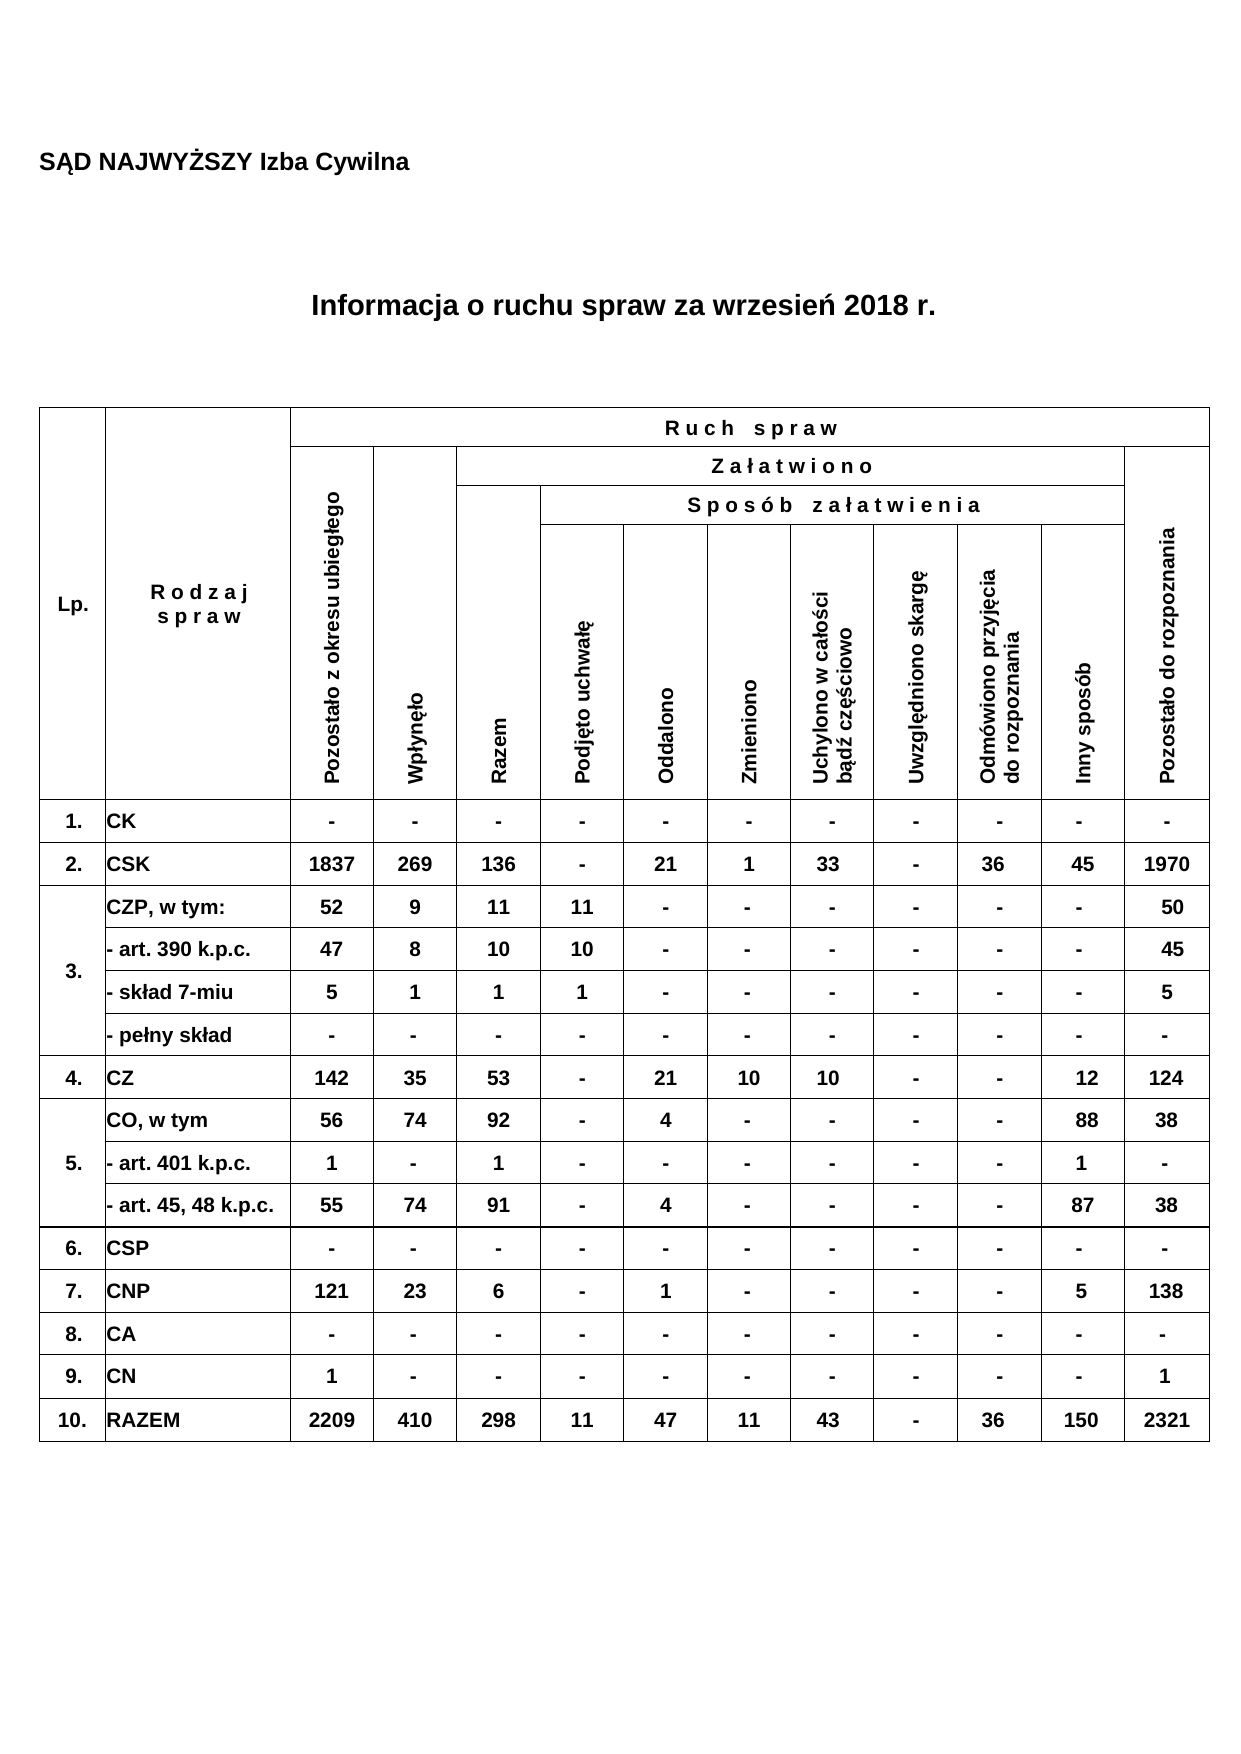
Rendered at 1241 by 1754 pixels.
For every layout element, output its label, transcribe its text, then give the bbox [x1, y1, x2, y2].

table_cell Podjęto uchwałę [541, 525, 623, 799]
table_cell 11 [541, 886, 623, 927]
table_cell 11 [541, 1399, 623, 1441]
table_cell 12 [1042, 1056, 1124, 1098]
table_cell CSK [106, 843, 290, 885]
table_cell 2. [40, 843, 105, 885]
table_cell - [874, 928, 957, 970]
table_cell - [1125, 1228, 1209, 1269]
table_cell - [374, 1142, 456, 1183]
text SĄD NAJWYŻSZY Izba Cywilna [39, 147, 1209, 176]
table_cell 91 [457, 1184, 540, 1226]
table_cell - [958, 1056, 1041, 1098]
table_header Lp. [40, 408, 105, 799]
table_cell 121 [291, 1270, 373, 1312]
table_cell 10. [40, 1399, 105, 1441]
table_cell - [541, 1056, 623, 1098]
table_cell - [958, 1355, 1041, 1397]
table_cell RAZEM [106, 1399, 290, 1441]
table_cell - [874, 1228, 957, 1269]
table_cell - [1125, 800, 1209, 842]
table_cell CN [106, 1355, 290, 1397]
table_cell - [457, 1228, 540, 1269]
table_cell - [291, 1228, 373, 1269]
table_cell - [291, 1313, 373, 1354]
table_cell Pozostało z okresu ubiegłego [291, 447, 373, 799]
table_cell - [791, 1014, 873, 1055]
table_cell - [541, 1184, 623, 1226]
table_cell 1 [708, 843, 790, 885]
table_cell 47 [291, 928, 373, 970]
table_cell - [624, 800, 707, 842]
table_cell - [708, 1270, 790, 1312]
table_cell 6. [40, 1228, 105, 1269]
table_cell 36 [958, 843, 1041, 885]
table_cell - [1042, 971, 1124, 1013]
table_cell 1 [541, 971, 623, 1013]
table_cell - [708, 971, 790, 1013]
table_cell - [958, 1142, 1041, 1183]
table_cell - [624, 1228, 707, 1269]
table_cell - [541, 800, 623, 842]
table_cell - [874, 800, 957, 842]
table_cell 52 [291, 886, 373, 927]
table_cell - [291, 1014, 373, 1055]
table_cell 36 [958, 1399, 1041, 1441]
table_cell 38 [1125, 1184, 1209, 1226]
table_cell 45 [1042, 843, 1124, 885]
table_cell 142 [291, 1056, 373, 1098]
table_cell 1 [1042, 1142, 1124, 1183]
table_cell 10 [708, 1056, 790, 1098]
table_cell - [958, 1270, 1041, 1312]
table_cell - [791, 971, 873, 1013]
table_cell 55 [291, 1184, 373, 1226]
table_cell - [874, 971, 957, 1013]
table_cell - [874, 1056, 957, 1098]
table_cell - [958, 886, 1041, 927]
table_cell - [791, 1270, 873, 1312]
table_cell - [708, 1355, 790, 1397]
table_cell 7. [40, 1270, 105, 1312]
table_cell - [708, 800, 790, 842]
table_cell - [541, 1313, 623, 1354]
table_cell CA [106, 1313, 290, 1354]
table_cell 1 [624, 1270, 707, 1312]
table_cell 33 [791, 843, 873, 885]
table_cell 1 [291, 1142, 373, 1183]
table_cell - [541, 1014, 623, 1055]
table_cell - [1042, 1228, 1124, 1269]
table_cell 56 [291, 1099, 373, 1141]
table_cell - [874, 1099, 957, 1141]
table_cell - [958, 928, 1041, 970]
table_cell - [374, 1313, 456, 1354]
table_cell 2321 [1125, 1399, 1209, 1441]
table_cell CZ [106, 1056, 290, 1098]
table_cell 92 [457, 1099, 540, 1141]
table_cell Inny sposób [1042, 525, 1124, 799]
table_cell 35 [374, 1056, 456, 1098]
table_cell - [374, 1228, 456, 1269]
table_cell 269 [374, 843, 456, 885]
table_cell 21 [624, 1056, 707, 1098]
table_cell - [1125, 1014, 1209, 1055]
table_cell - [874, 1142, 957, 1183]
table_cell Uchylono w całości bądź częściowo [791, 525, 873, 799]
table_cell 74 [374, 1184, 456, 1226]
table_cell - [374, 800, 456, 842]
table_cell CO, w tym [106, 1099, 290, 1141]
table_cell 11 [708, 1399, 790, 1441]
table_cell - [541, 1228, 623, 1269]
table_cell 87 [1042, 1184, 1124, 1226]
table_cell Odmówiono przyjęcia do rozpoznania [958, 525, 1041, 799]
table_cell - [541, 1099, 623, 1141]
table_cell Wpłynęło [374, 447, 456, 799]
table_cell - [457, 1355, 540, 1397]
table_cell 138 [1125, 1270, 1209, 1312]
table_cell - [791, 1184, 873, 1226]
table_cell 1 [457, 971, 540, 1013]
table_cell - art. 390 k.p.c. [106, 928, 290, 970]
table_cell CK [106, 800, 290, 842]
table_cell - [1042, 886, 1124, 927]
table_cell Pozostało do rozpoznania [1125, 447, 1209, 799]
table_cell 136 [457, 843, 540, 885]
table_cell - [1042, 1014, 1124, 1055]
table_cell - [708, 1228, 790, 1269]
table_cell - [1042, 800, 1124, 842]
table_cell - [541, 1270, 623, 1312]
table_cell - [958, 1313, 1041, 1354]
table_cell - [457, 1313, 540, 1354]
table_cell 47 [624, 1399, 707, 1441]
table_cell - [624, 1142, 707, 1183]
table_cell 4 [624, 1184, 707, 1226]
table_cell 1 [1125, 1355, 1209, 1397]
table_cell - [874, 1014, 957, 1055]
table_cell 10 [791, 1056, 873, 1098]
table_cell - [1125, 1313, 1209, 1354]
table_cell 2209 [291, 1399, 373, 1441]
table_header R u c h s p r a w [291, 408, 1209, 446]
table_cell - [791, 1099, 873, 1141]
table_cell - [791, 800, 873, 842]
table_cell - [708, 1313, 790, 1354]
table_cell 3. [40, 886, 105, 1055]
table_cell Razem [457, 486, 540, 799]
table_cell - [791, 1313, 873, 1354]
table_cell - [958, 1228, 1041, 1269]
table_cell Z a ł a t w i o n o [457, 447, 1124, 485]
table_cell - [958, 800, 1041, 842]
table_cell 45 [1125, 928, 1209, 970]
table_cell - [624, 971, 707, 1013]
table_cell 1 [291, 1355, 373, 1397]
table_cell 23 [374, 1270, 456, 1312]
table_cell 88 [1042, 1099, 1124, 1141]
table_cell - [708, 1014, 790, 1055]
table_cell - [624, 1313, 707, 1354]
table_cell 8. [40, 1313, 105, 1354]
table_cell 21 [624, 843, 707, 885]
table_cell - [1042, 1355, 1124, 1397]
table_cell - [708, 928, 790, 970]
table_cell 8 [374, 928, 456, 970]
table_cell 150 [1042, 1399, 1124, 1441]
table_cell 53 [457, 1056, 540, 1098]
table_cell - [791, 1142, 873, 1183]
table_cell - [541, 1355, 623, 1397]
table_cell - [291, 800, 373, 842]
table_cell 4 [624, 1099, 707, 1141]
table_cell - [958, 1099, 1041, 1141]
table_cell Uwzględniono skargę [874, 525, 957, 799]
table_cell - [624, 886, 707, 927]
table_cell - [1042, 928, 1124, 970]
table_cell - [374, 1355, 456, 1397]
table_cell - skład 7-miu [106, 971, 290, 1013]
table_cell - pełny skład [106, 1014, 290, 1055]
table_cell 10 [541, 928, 623, 970]
table_cell - [874, 1355, 957, 1397]
table_cell 6 [457, 1270, 540, 1312]
table_cell - [708, 1142, 790, 1183]
table_cell - [541, 843, 623, 885]
table_cell 1. [40, 800, 105, 842]
table_cell - [958, 1014, 1041, 1055]
table_cell - [708, 1184, 790, 1226]
table_cell - [374, 1014, 456, 1055]
table_cell - [708, 886, 790, 927]
table_cell 5 [291, 971, 373, 1013]
table_cell CNP [106, 1270, 290, 1312]
table_cell 1 [457, 1142, 540, 1183]
table_cell - [791, 1355, 873, 1397]
table_cell - [624, 928, 707, 970]
table_cell 1970 [1125, 843, 1209, 885]
table_cell - [457, 800, 540, 842]
table_cell S p o s ó b z a ł a t w i e n i a [541, 486, 1124, 524]
table_cell - [958, 1184, 1041, 1226]
table_cell - [874, 843, 957, 885]
table_cell 50 [1125, 886, 1209, 927]
table_cell 74 [374, 1099, 456, 1141]
table_cell - [708, 1099, 790, 1141]
table_cell - [791, 1228, 873, 1269]
table_cell - [1042, 1313, 1124, 1354]
table_cell - art. 401 k.p.c. [106, 1142, 290, 1183]
table_cell 10 [457, 928, 540, 970]
table_cell Oddalono [624, 525, 707, 799]
table_cell 1 [374, 971, 456, 1013]
table_cell - [624, 1014, 707, 1055]
table_cell 9 [374, 886, 456, 927]
table_cell CSP [106, 1228, 290, 1269]
table_cell 410 [374, 1399, 456, 1441]
table_cell - [1125, 1142, 1209, 1183]
table_cell - [874, 1399, 957, 1441]
table_cell 5 [1125, 971, 1209, 1013]
table_cell 43 [791, 1399, 873, 1441]
table_cell Zmieniono [708, 525, 790, 799]
table_cell - art. 45, 48 k.p.c. [106, 1184, 290, 1226]
table_cell 5. [40, 1099, 105, 1226]
table_cell - [874, 886, 957, 927]
table_cell - [958, 971, 1041, 1013]
table_cell - [874, 1270, 957, 1312]
table_cell 1837 [291, 843, 373, 885]
table_cell 4. [40, 1056, 105, 1098]
table_cell - [791, 886, 873, 927]
table_cell 124 [1125, 1056, 1209, 1098]
table_cell - [541, 1142, 623, 1183]
table_cell - [791, 928, 873, 970]
table_cell 5 [1042, 1270, 1124, 1312]
table_cell - [874, 1313, 957, 1354]
table_header R o d z a j s p r a w [106, 408, 290, 799]
text Informacja o ruchu spraw za wrzesień 2018 r. [39, 288, 1209, 322]
table_cell - [624, 1355, 707, 1397]
table_cell 298 [457, 1399, 540, 1441]
table_cell 9. [40, 1355, 105, 1397]
table_cell CZP, w tym: [106, 886, 290, 927]
table_cell - [457, 1014, 540, 1055]
table_cell 11 [457, 886, 540, 927]
table_cell 38 [1125, 1099, 1209, 1141]
table_cell - [874, 1184, 957, 1226]
